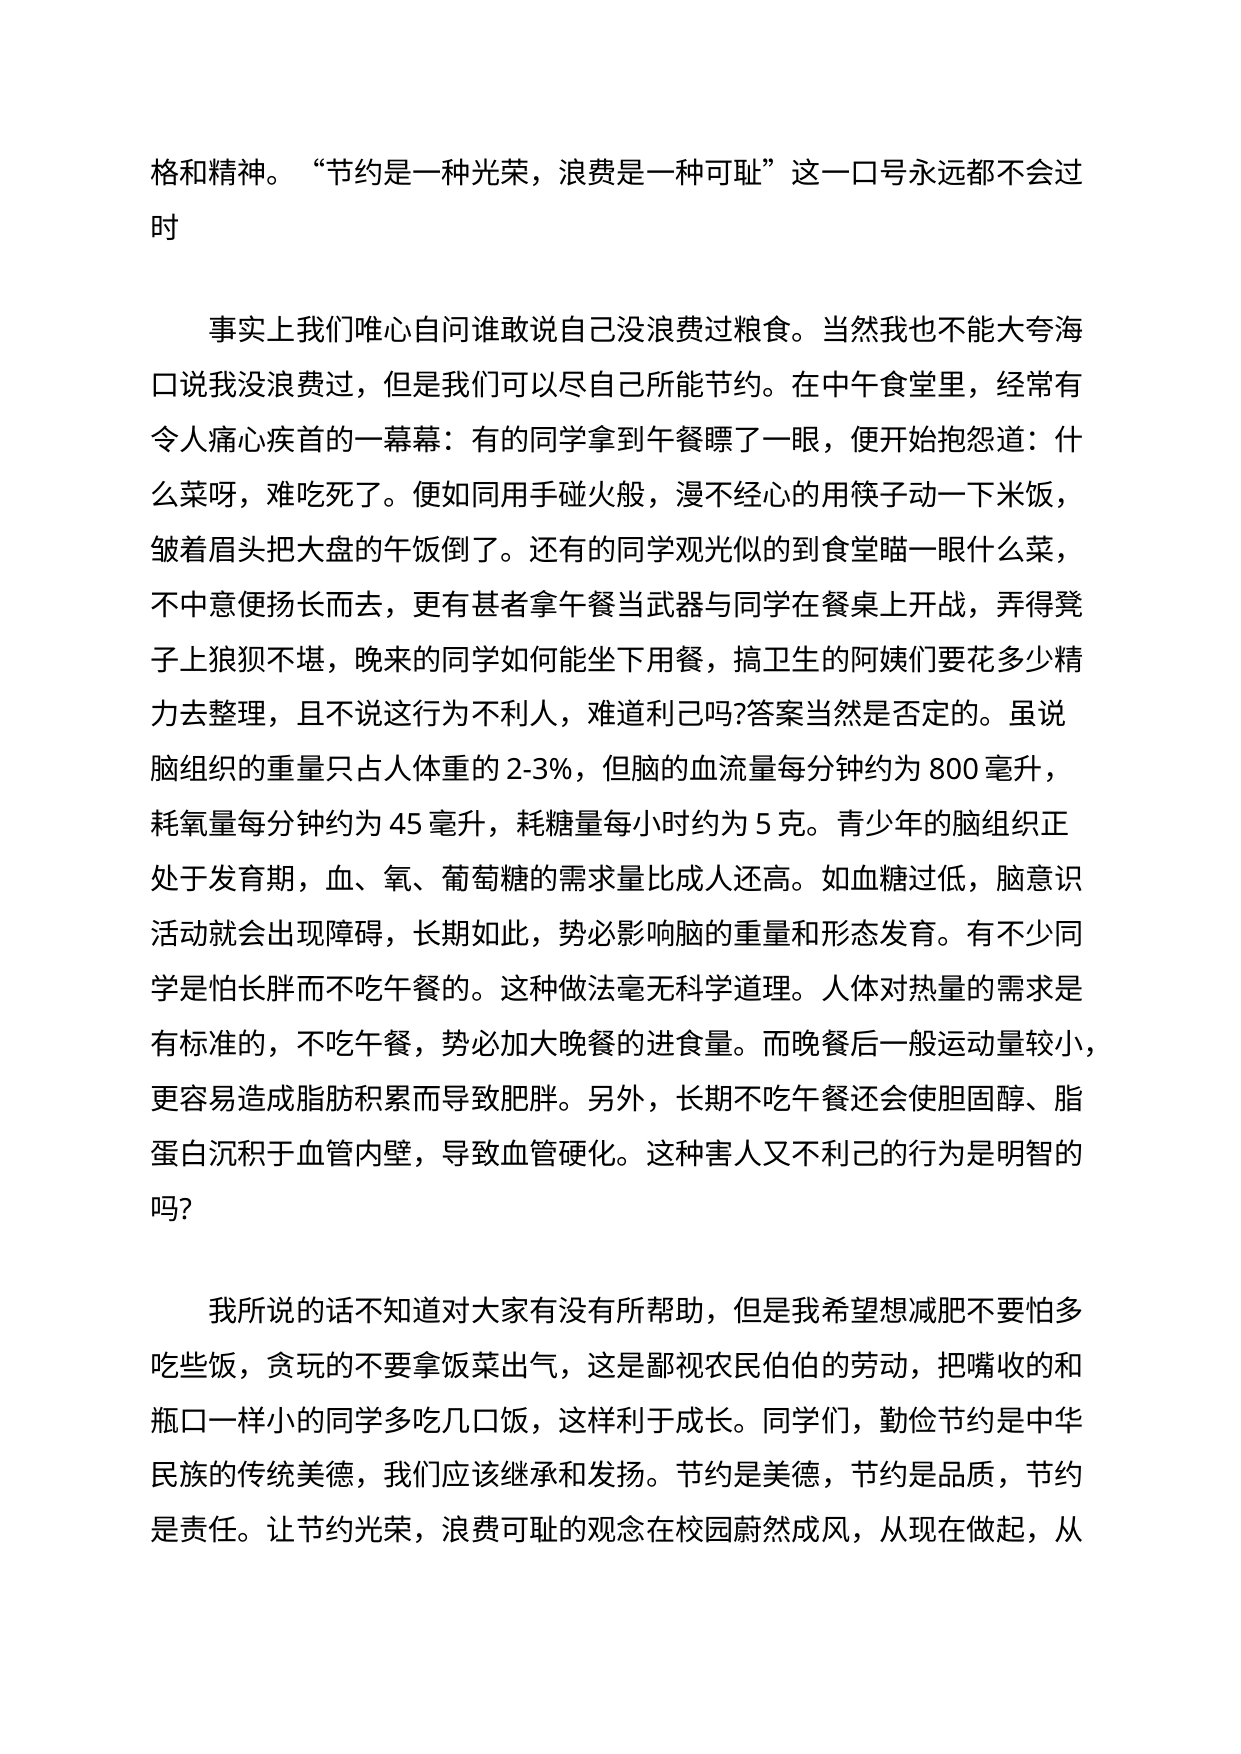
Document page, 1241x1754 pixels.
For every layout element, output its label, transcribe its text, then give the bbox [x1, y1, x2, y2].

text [150, 1287, 1090, 1549]
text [150, 150, 1090, 247]
text 事实上我们唯心自问谁敢说自己没浪费过粮食。当然我也不能大夸海口说我没浪费过，但是我们可以尽自己所能节约。在中午食堂里，经常有令人痛心疾首的一幕幕：有的同学拿到午餐瞟了一眼，便开始抱怨道：什么菜呀，难吃死了。便如同用手碰火般，漫不经心的用筷子动一下米饭，皱着眉头把大盘的午饭倒了。还有的同学观光似的到食堂瞄一眼什么菜，不中意便扬长而去，更有甚者拿午餐当武器与同学在餐桌上开战，弄得凳子上狼狈不堪，晚来的同学如何能坐下用餐，搞卫生的阿姨们要花多少精力去整理，且不说这行为不利人，难道利己吗?答案当然是否定的。虽说脑组织的重量只占人体重的2-3%，但脑的血流量每分钟约为800毫升，耗氧量每分钟约为45毫升，耗糖量每小时约为5克。青少年的脑组织正处于发育期，血、氧、葡萄糖的需求量比成人还高。如血糖过低，脑意识活动就会出现障碍，长期如此，势必影响脑的重量和形态发育。有不少同学是怕长胖而不吃午餐的。这种做法毫无科学道理。人体对热量的需求是有标准的，不吃午餐，势必加大晚餐的进食量。而晚餐后一般运动量较小，更容易造成脂肪积累而导致肥胖。另外，长期不吃午餐还会使胆固醇、脂蛋白沉积于血管内壁，导致血管硬化。这种害人又不利己的行为是明智的吗? [150, 307, 1090, 1228]
